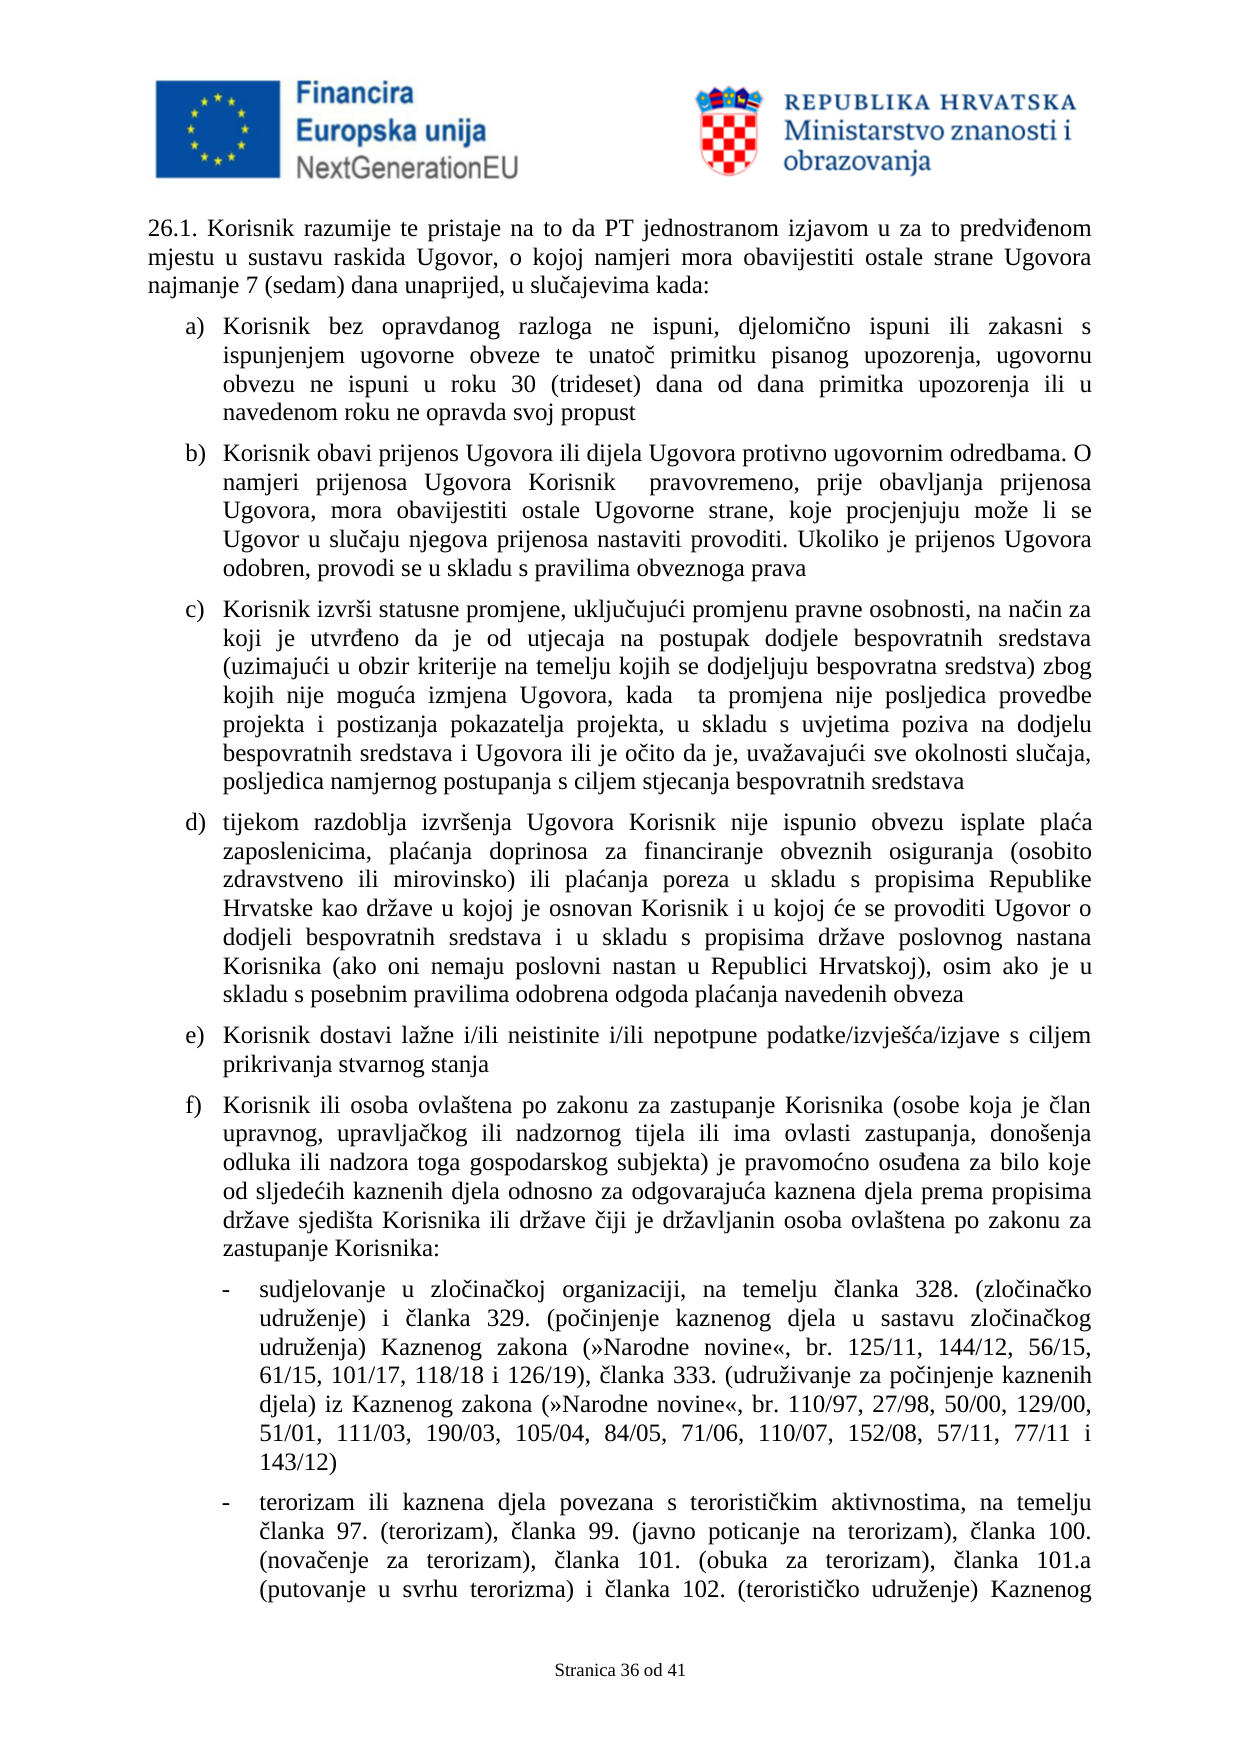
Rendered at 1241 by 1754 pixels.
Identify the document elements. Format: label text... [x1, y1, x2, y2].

list Korisnik ili osoba ovlaštena po zakonu za zastupanje Korisnika (osobe koja je član upravnog, upravljačkog ili nadzornog tijela ili ima ovlasti zastupanja, donošenja odluka ili nadzora toga gospodarskog subjekta) je pravomoćno osuđena za bilo koje od sljedećih kaznenih djela odnosno za odgovarajuća kaznena djela prema propisima države sjedišta Korisnika ili države čiji je državljanin osoba ovlaštena po zakonu za zastupanje Korisnika: [185, 1090, 1092, 1262]
picture [685, 73, 1090, 185]
list Korisnik izvrši statusne promjene, uključujući promjenu pravne osobnosti, na način za koji je utvrđeno da je od utjecaja na postupak dodjele bespovratnih sredstava (uzimajući u obzir kriterije na temelju kojih se dodjeljuju bespovratna sredstva) zbog kojih nije moguća izmjena Ugovora, kada ta promjena nije posljedica provedbe projekta i postizanja pokazatelja projekta, u skladu s uvjetima poziva na dodjelu bespovratnih sredstava i Ugovora ili je očito da je, uvažavajući sve okolnosti slučaja, posljedica namjernog postupanja s ciljem stjecanja bespovratnih sredstava [185, 594, 1092, 795]
text 26.1. Korisnik razumije te pristaje na to da PT jednostranom izjavom u za to predviđenom mjestu u sustavu raskida Ugovor, o kojoj namjeri mora obavijestiti ostale strane Ugovora najmanje 7 (sedam) dana unaprijed, u slučajevima kada: [148, 213, 1092, 299]
list sudjelovanje u zločinačkoj organizaciji, na temelju članka 328. (zločinačko udruženje) i članka 329. (počinjenje kaznenog djela u sastavu zločinačkog udruženja) Kaznenog zakona (»Narodne novine«, br. 125/11, 144/12, 56/15, 61/15, 101/17, 118/18 i 126/19), članka 333. (udruživanje za počinjenje kaznenih djela) iz Kaznenog zakona (»Narodne novine«, br. 110/97, 27/98, 50/00, 129/00, 51/01, 111/03, 190/03, 105/04, 84/05, 71/06, 110/07, 152/08, 57/11, 77/11 i 143/12) [222, 1274, 1092, 1476]
list Korisnik bez opravdanog razloga ne ispuni, djelomično ispuni ili zakasni s ispunjenjem ugovorne obveze te unatoč primitku pisanog upozorenja, ugovornu obvezu ne ispuni u roku 30 (trideset) dana od dana primitka upozorenja ili u navedenom roku ne opravda svoj propust [185, 311, 1092, 426]
picture [151, 76, 541, 185]
list tijekom razdoblja izvršenja Ugovora Korisnik nije ispunio obvezu isplate plaća zaposlenicima, plaćanja doprinosa za financiranje obveznih osiguranja (osobito zdravstveno ili mirovinsko) ili plaćanja poreza u skladu s propisima Republike Hrvatske kao države u kojoj je osnovan Korisnik i u kojoj će se provoditi Ugovor o dodjeli bespovratnih sredstava i u skladu s propisima države poslovnog nastana Korisnika (ako oni nemaju poslovni nastan u Republici Hrvatskoj), osim ako je u skladu s posebnim pravilima odobrena odgoda plaćanja navedenih obveza [185, 807, 1092, 1008]
list Korisnik dostavi lažne i/ili neistinite i/ili nepotpune podatke/izvješća/izjave s ciljem prikrivanja stvarnog stanja [185, 1020, 1092, 1078]
list Korisnik obavi prijenos Ugovora ili dijela Ugovora protivno ugovornim odredbama. O namjeri prijenosa Ugovora Korisnik pravovremeno, prije obavljanja prijenosa Ugovora, mora obavijestiti ostale Ugovorne strane, koje procjenjuju može li se Ugovor u slučaju njegova prijenosa nastaviti provoditi. Ukoliko je prijenos Ugovora odobren, provodi se u skladu s pravilima obveznoga prava [185, 438, 1092, 582]
